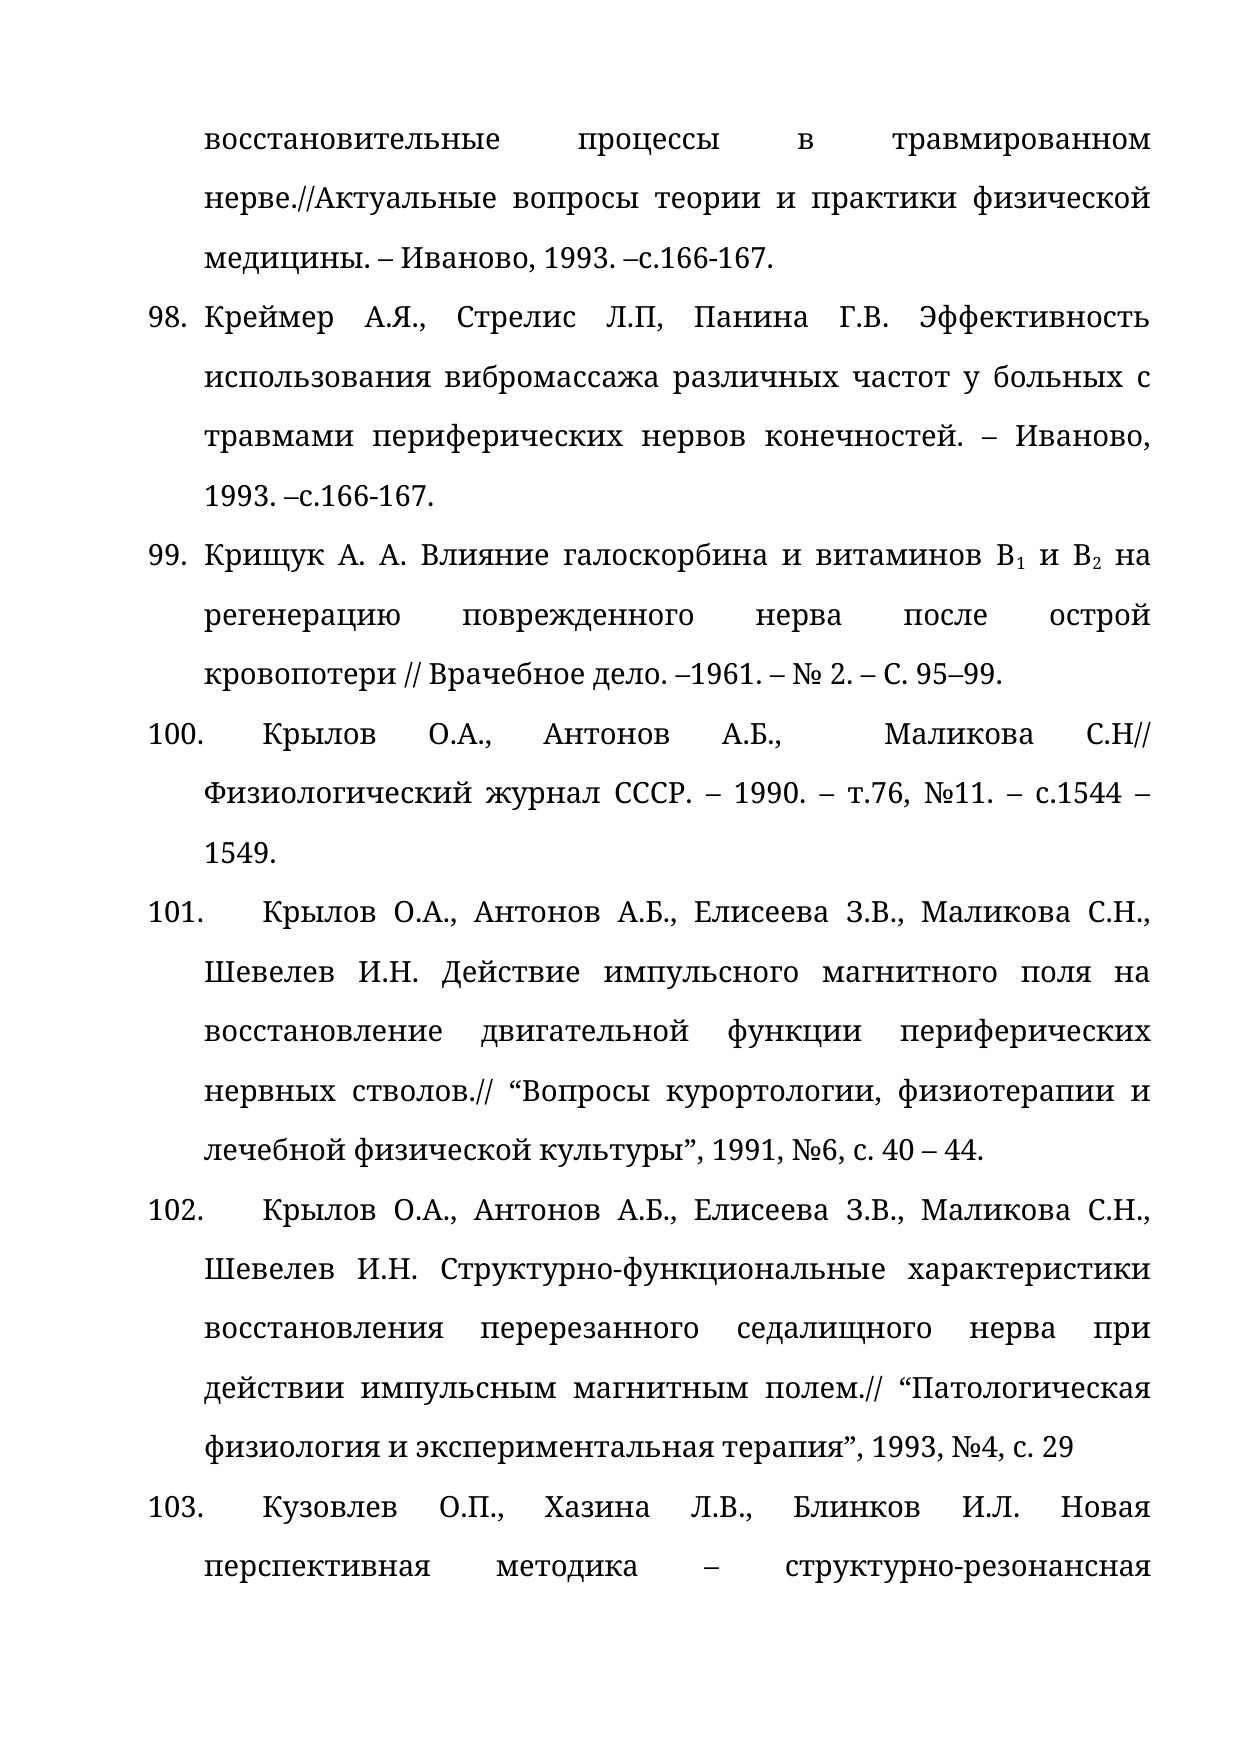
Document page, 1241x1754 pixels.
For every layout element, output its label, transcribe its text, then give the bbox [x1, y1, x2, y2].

list Крищук А. А. Влияние галоскорбина и витаминов В1 и В2 на регенерацию поврежденного нерва после острой кровопотери // Врачебное дело. –1961. – № 2. – С. 95–99. [148, 534, 1152, 693]
list Крылов О.А., Антонов А.Б., Маликова С.Н// Физиологический журнал СССР. – 1990. – т.76, №11. – с.1544 – 1549. [148, 713, 1152, 872]
list Крылов О.А., Антонов А.Б., Елисеева З.В., Маликова С.Н., Шевелев И.Н. Структурно-функциональные характеристики восстановления перерезанного седалищного нерва при действии импульсным магнитным полем.// “Патологическая физиология и экспериментальная терапия”, 1993, №4, с. 29 [148, 1189, 1152, 1466]
list Креймер А.Я., Стрелис Л.П, Панина Г.В. Эффективность использования вибромассажа различных частот у больных с травмами периферических нервов конечностей. – Иваново, 1993. –с.166-167. [148, 297, 1152, 515]
list Крылов О.А., Антонов А.Б., Елисеева З.В., Маликова С.Н., Шевелев И.Н. Действие импульсного магнитного поля на восстановление двигательной функции периферических нервных стволов.// “Вопросы курортологии, физиотерапии и лечебной физической культуры”, 1991, №6, с. 40 – 44. [148, 891, 1152, 1169]
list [148, 118, 1152, 277]
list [148, 1486, 1152, 1585]
